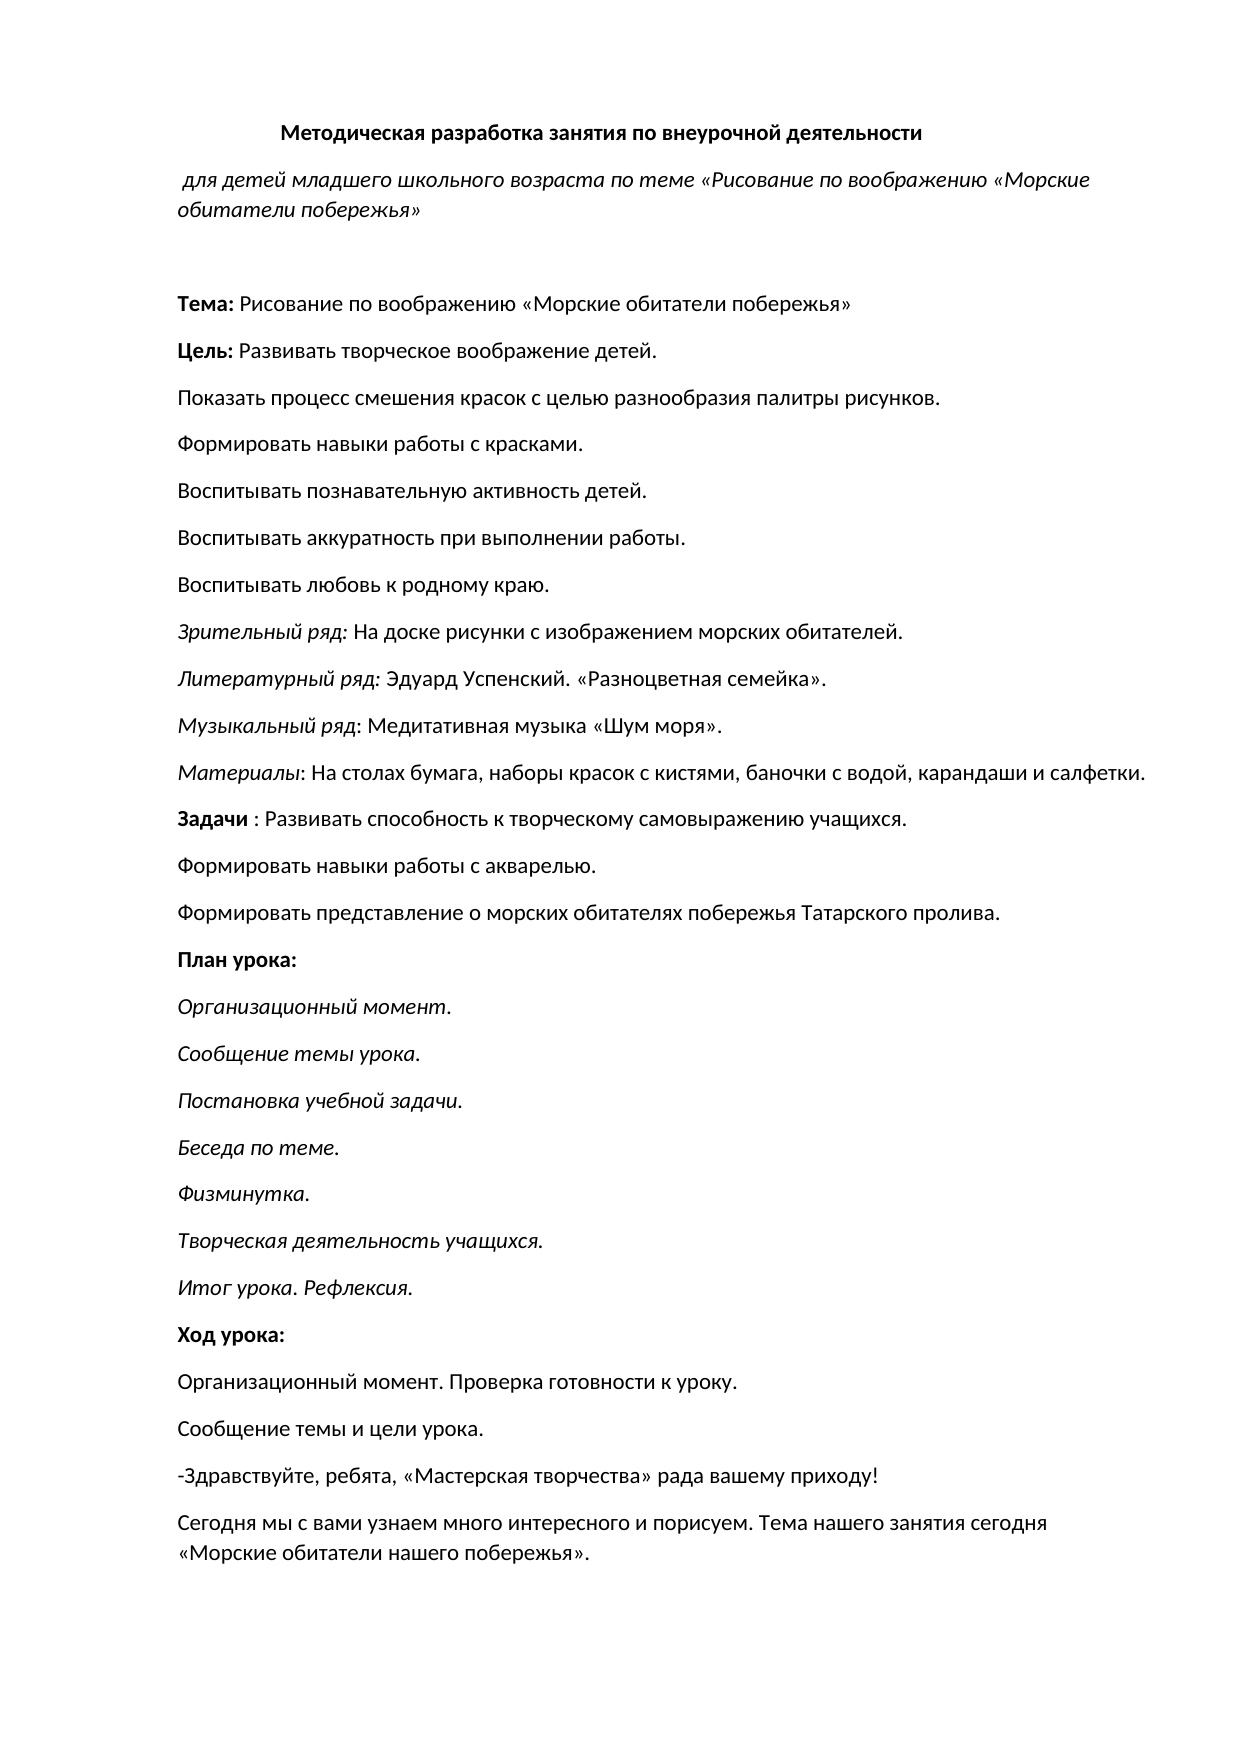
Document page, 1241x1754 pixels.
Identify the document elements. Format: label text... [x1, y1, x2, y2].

text Творческая деятельность учащихся. [177, 1226, 1152, 1254]
text Показать процесс смешения красок с целью разнообразия палитры рисунков. [177, 383, 1152, 411]
text План урока: [177, 945, 1152, 973]
text Формировать представление о морских обитателях побережья Татарского пролива. [177, 898, 1152, 926]
text Физминутка. [177, 1179, 1152, 1208]
text Сообщение темы и цели урока. [177, 1414, 1152, 1442]
text Организационный момент. [177, 992, 1152, 1020]
text Формировать навыки работы с акварелью. [177, 851, 1152, 879]
text Материалы: На столах бумага, наборы красок с кистями, баночки с водой, карандаши и салфетки. [177, 758, 1152, 786]
text для детей младшего школьного возраста по теме «Рисование по воображению «Морские обитатели побережья» [177, 165, 1152, 223]
text Тема: Рисование по воображению «Морские обитатели побережья» [177, 289, 1152, 317]
text Методическая разработка занятия по внеурочной деятельности [177, 118, 1152, 146]
text Организационный момент. Проверка готовности к уроку. [177, 1367, 1152, 1395]
text Сегодня мы с вами узнаем много интересного и порисуем. Тема нашего занятия сегодня «Морские обитатели нашего побережья». [177, 1508, 1152, 1566]
text -Здравствуйте, ребята, «Мастерская творчества» рада вашему приходу! [177, 1461, 1152, 1489]
text Воспитывать аккуратность при выполнении работы. [177, 523, 1152, 551]
text Воспитывать любовь к родному краю. [177, 570, 1152, 598]
text Постановка учебной задачи. [177, 1086, 1152, 1114]
text Зрительный ряд: На доске рисунки с изображением морских обитателей. [177, 617, 1152, 645]
text Задачи : Развивать способность к творческому самовыражению учащихся. [177, 804, 1152, 833]
text Воспитывать познавательную активность детей. [177, 476, 1152, 504]
text Музыкальный ряд: Медитативная музыка «Шум моря». [177, 711, 1152, 739]
text Формировать навыки работы с красками. [177, 429, 1152, 458]
text Ход урока: [177, 1320, 1152, 1348]
text Итог урока. Рефлексия. [177, 1273, 1152, 1301]
text Сообщение темы урока. [177, 1039, 1152, 1067]
text Беседа по теме. [177, 1133, 1152, 1161]
text Литературный ряд: Эдуард Успенский. «Разноцветная семейка». [177, 664, 1152, 692]
text Цель: Развивать творческое воображение детей. [177, 336, 1152, 364]
